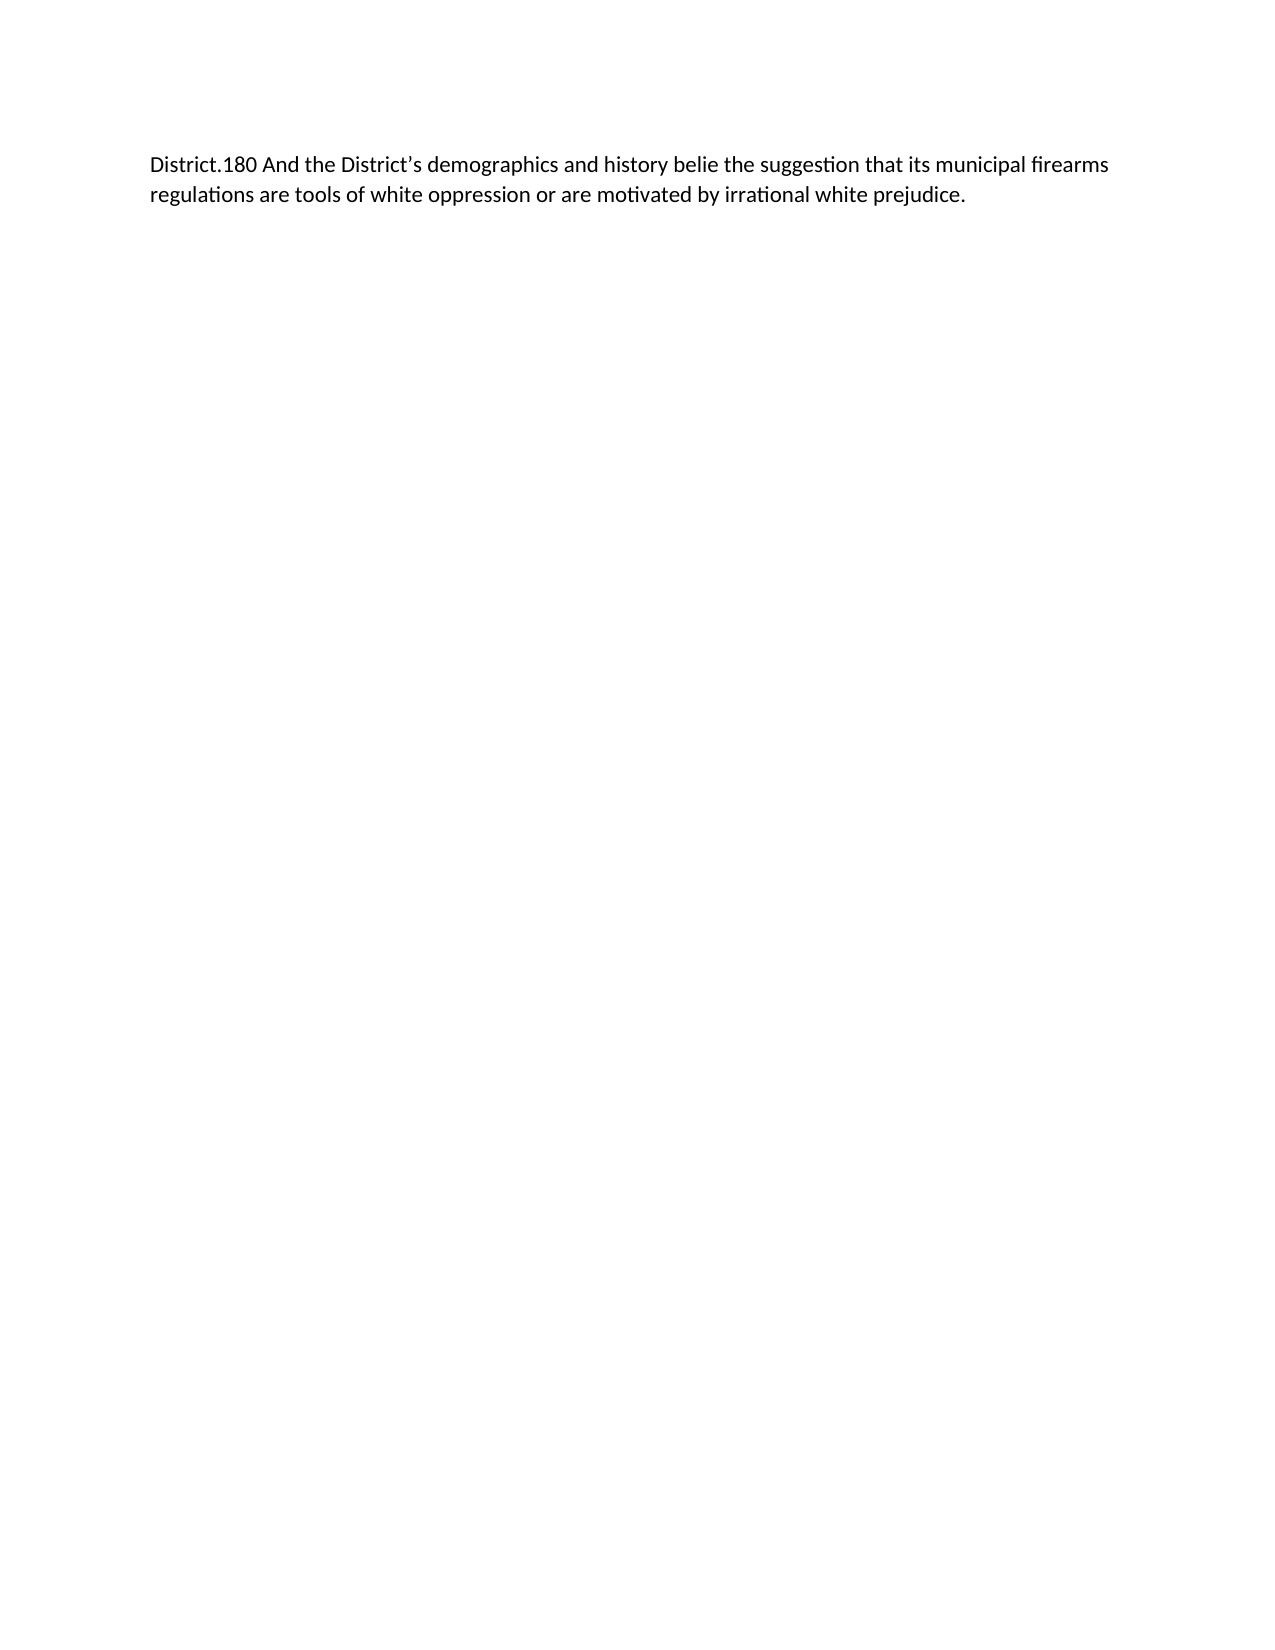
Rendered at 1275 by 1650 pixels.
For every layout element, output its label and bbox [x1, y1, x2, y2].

text [150, 150, 1125, 208]
